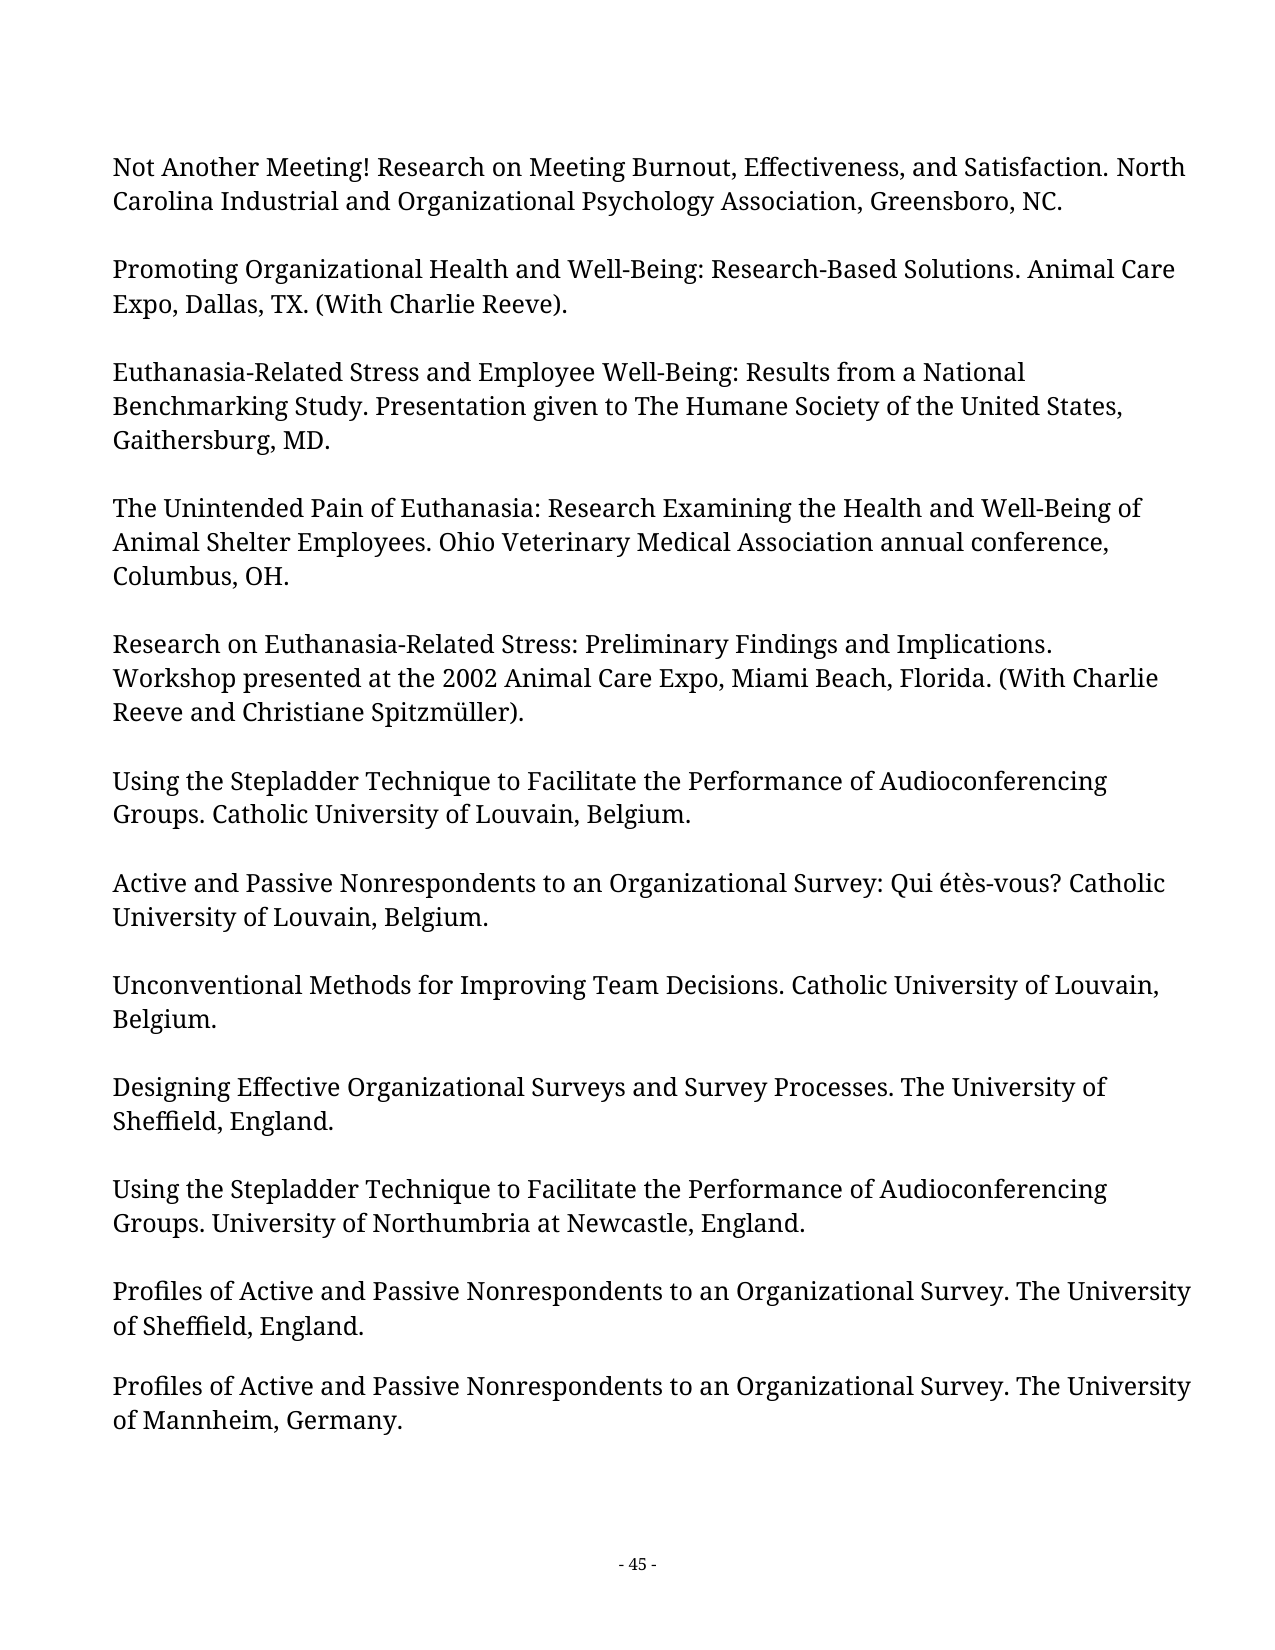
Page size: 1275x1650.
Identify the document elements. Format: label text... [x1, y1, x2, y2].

text Using the Stepladder Technique to Facilitate the Performance of Audioconferencing Groups. University of Northumbria at Newcastle, England. [112, 1172, 1200, 1240]
text Profiles of Active and Passive Nonrespondents to an Organizational Survey. The University of Mannheim, Germany. [112, 1368, 1200, 1437]
text Profiles of Active and Passive Nonrespondents to an Organizational Survey. The University of Sheffield, England. [112, 1274, 1200, 1342]
text The Unintended Pain of Euthanasia: Research Examining the Health and Well-Being of Animal Shelter Employees. Ohio Veterinary Medical Association annual conference, Columbus, OH. [112, 491, 1200, 593]
text Workshop presented at the 2002 Animal Care Expo, Miami Beach, Florida. (With Charlie Reeve and Christiane Spitzmüller). [112, 661, 1200, 729]
text Euthanasia-Related Stress and Employee Well-Being: Results from a National Benchmarking Study. Presentation given to The Humane Society of the United States, Gaithersburg, MD. [112, 354, 1200, 457]
text Promoting Organizational Health and Well-Being: Research-Based Solutions. Animal Care Expo, Dallas, TX. (With Charlie Reeve). [112, 252, 1200, 320]
text Unconventional Methods for Improving Team Decisions. Catholic University of Louvain, Belgium. [112, 967, 1200, 1036]
text Designing Effective Organizational Surveys and Survey Processes. The University of Sheffield, England. [112, 1070, 1200, 1138]
text Using the Stepladder Technique to Facilitate the Performance of Audioconferencing Groups. Catholic University of Louvain, Belgium. [112, 763, 1200, 831]
text Research on Euthanasia-Related Stress: Preliminary Findings and Implications. [112, 627, 1200, 661]
text Active and Passive Nonrespondents to an Organizational Survey: Qui étès-vous? Catholic University of Louvain, Belgium. [112, 865, 1200, 933]
text Not Another Meeting! Research on Meeting Burnout, Effectiveness, and Satisfaction. North Carolina Industrial and Organizational Psychology Association, Greensboro, NC. [112, 150, 1200, 218]
